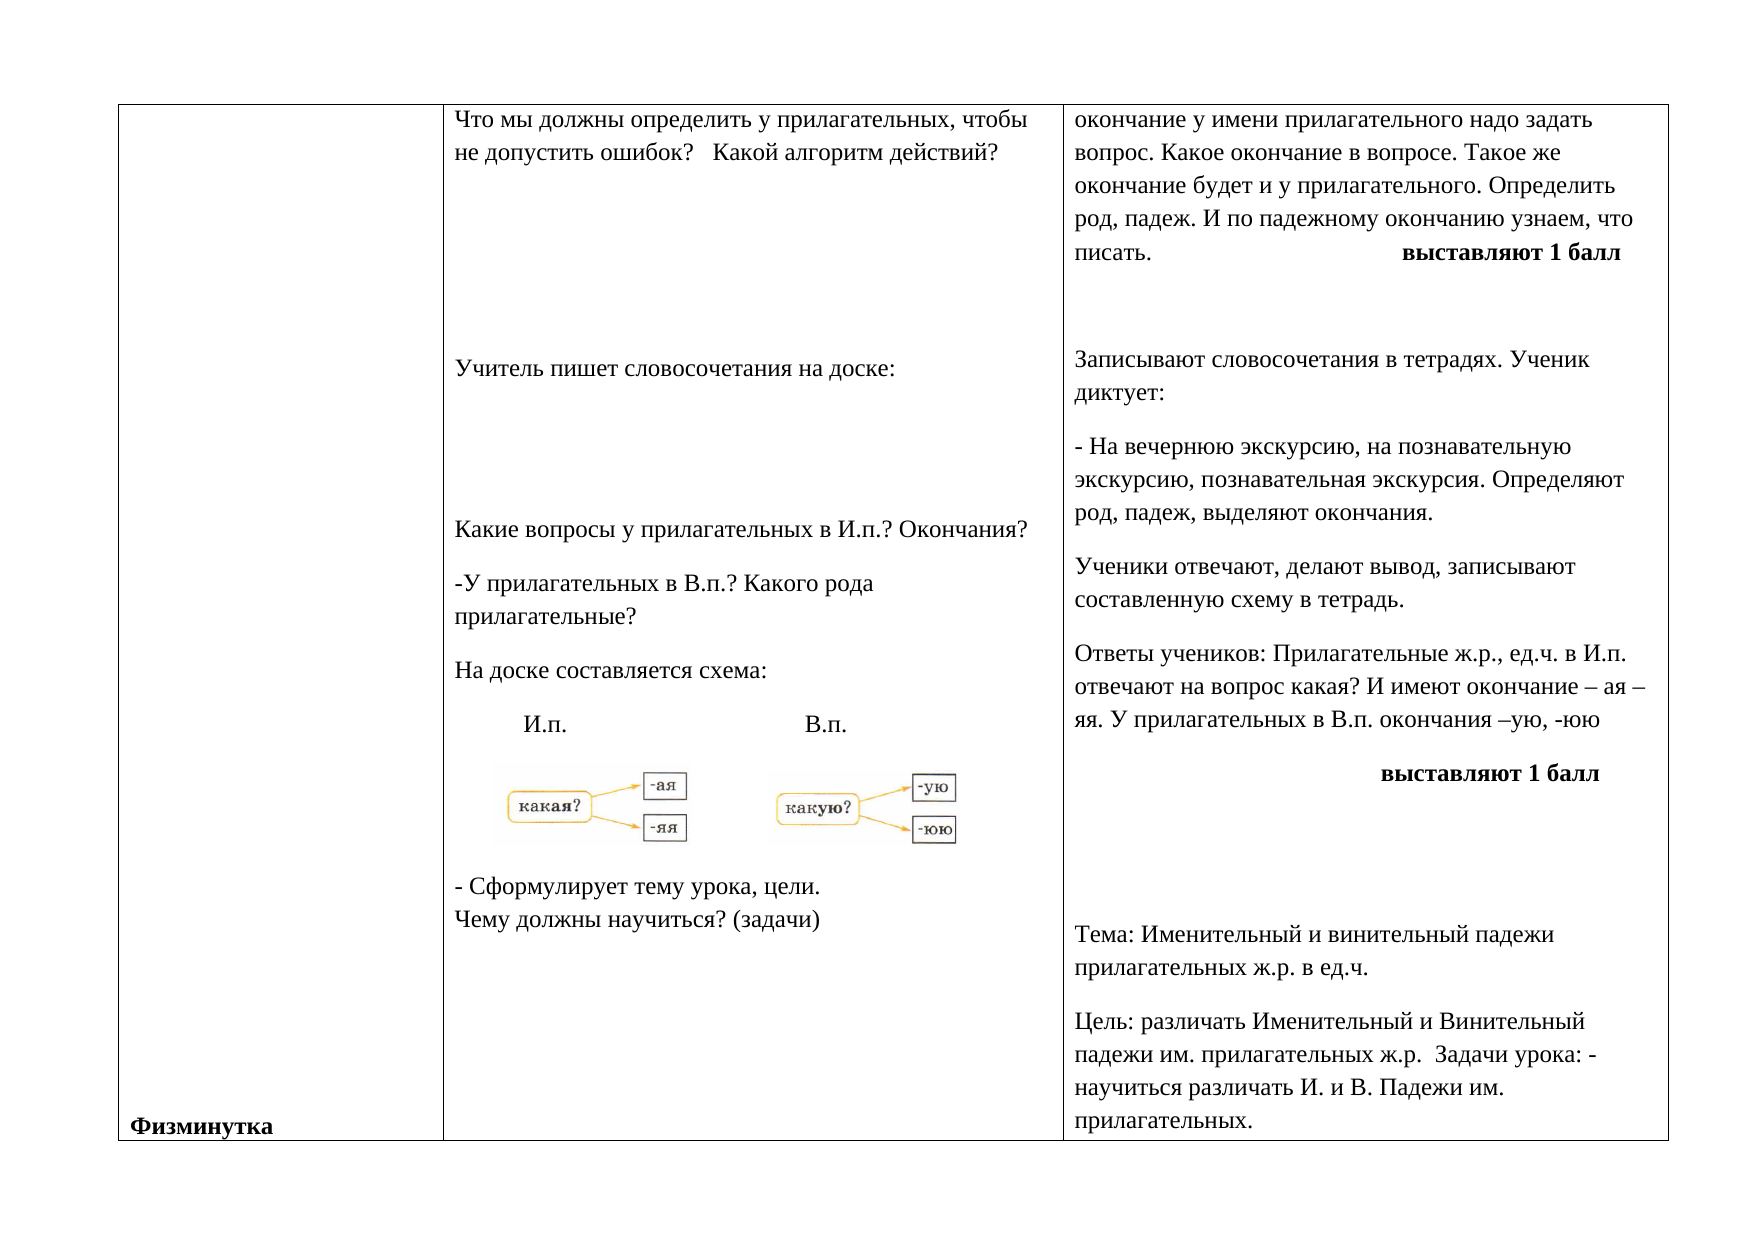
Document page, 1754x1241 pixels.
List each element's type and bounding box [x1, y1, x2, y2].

table_cell [444, 105, 1063, 1139]
table_cell [1064, 105, 1668, 1139]
table_cell [119, 105, 443, 1139]
